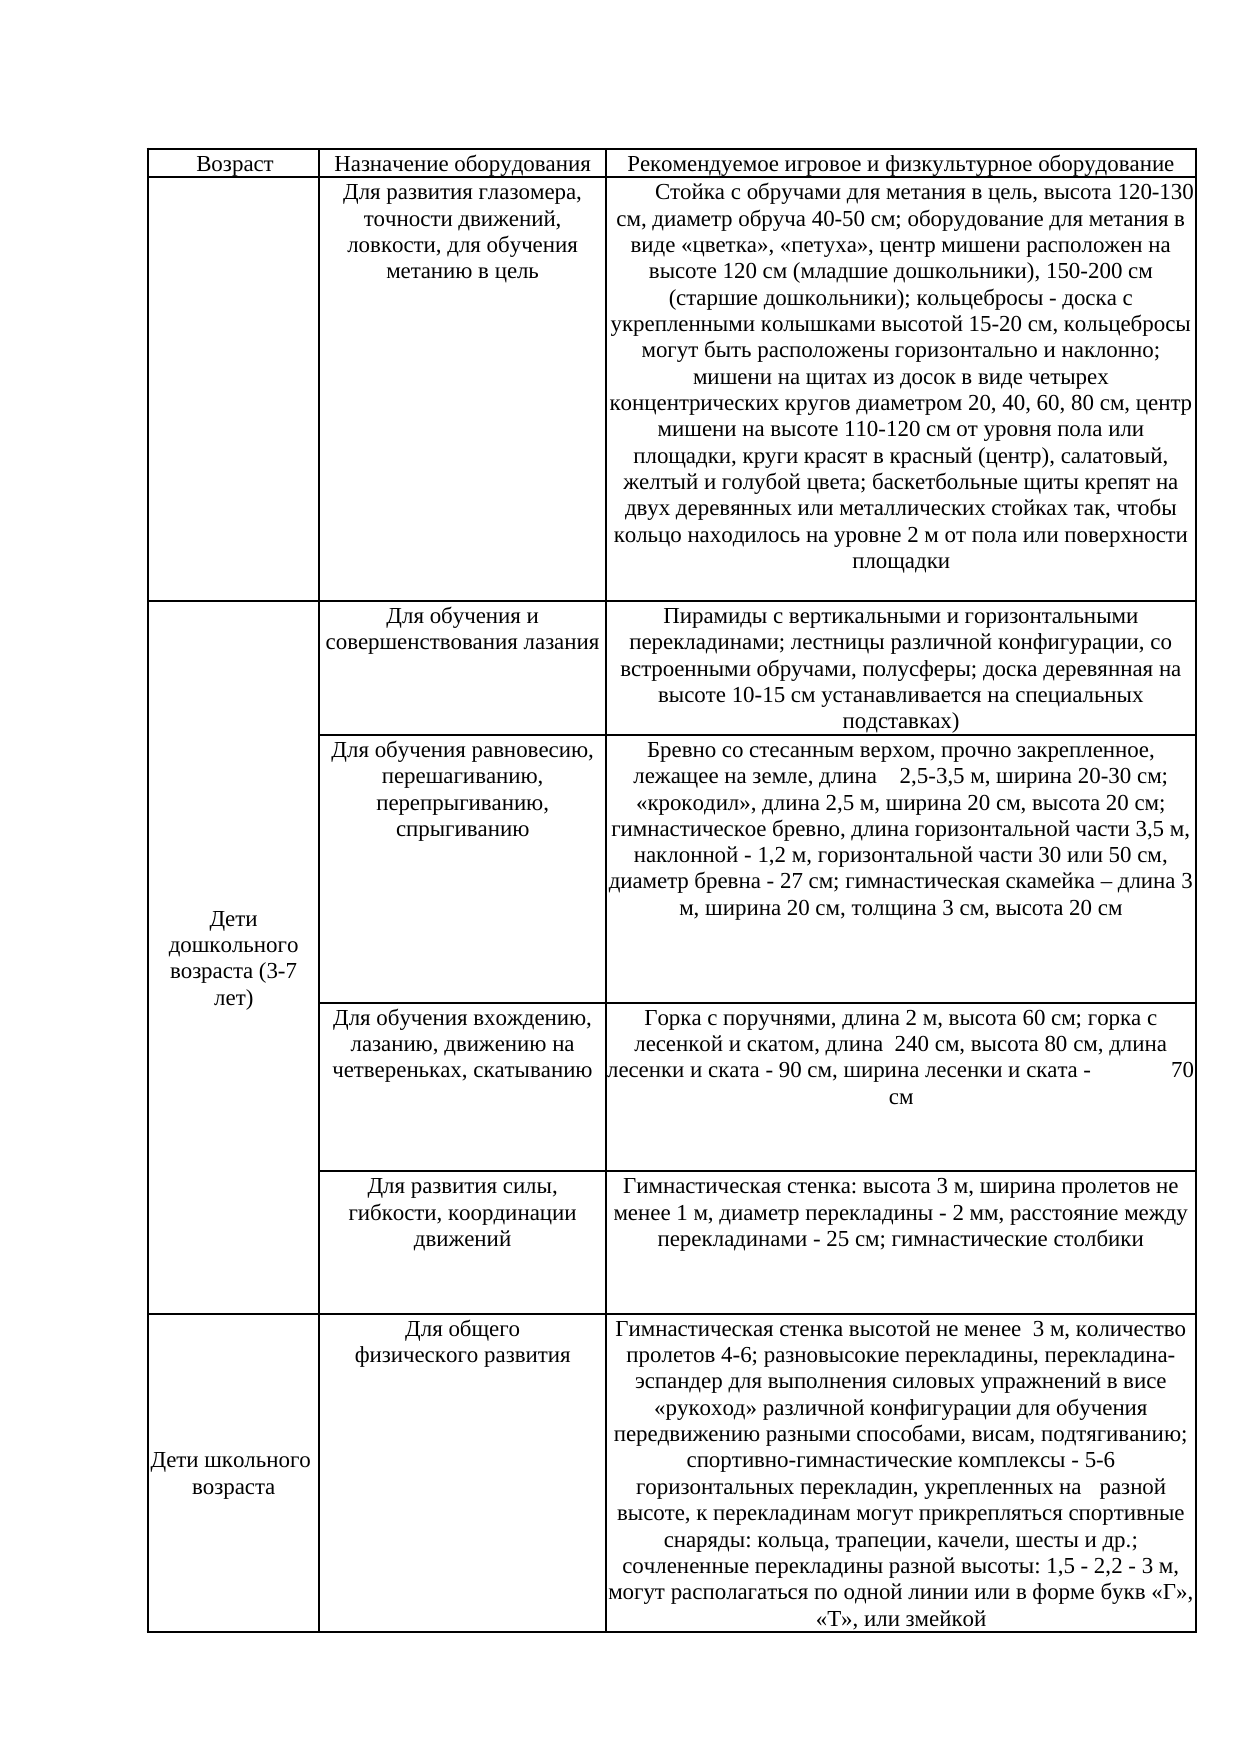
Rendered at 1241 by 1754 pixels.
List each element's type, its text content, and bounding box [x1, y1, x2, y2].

table_cell Для развития глазомера, точности движений, ловкости, для обучения метанию в цель [320, 178, 605, 600]
table_header Рекомендуемое игровое и физкультурное оборудование [607, 150, 1195, 176]
table_cell Для общего физического развития [320, 1315, 605, 1631]
table_cell Гимнастическая стенка: высота 3 м, ширина пролетов не менее 1 м, диаметр перекладины - 2 мм, расстояние между перекладинами - 25 см; гимнастические столбики [607, 1172, 1195, 1313]
table_cell Стойка с обручами для метания в цель, высота 120-130 см, диаметр обруча 40-50 см; оборудование для метания в виде «цветка», «петуха», центр мишени расположен на высоте 120 см (младшие дошкольники), 150-200 см (старшие дошкольники); кольцебросы - доска с укрепленными колышками высотой 15-20 см, кольцебросы могут быть расположены горизонтально и наклонно; мишени на щитах из досок в виде четырех концентрических кругов диаметром 20, 40, 60, 80 см, центр мишени на высоте 110-120 см от уровня пола или площадки, круги красят в красный (центр), салатовый, желтый и голубой цвета; баскетбольные щиты крепят на двух деревянных или металлических стойках так, чтобы кольцо находилось на уровне 2 м от пола или поверхности площадки [607, 178, 1195, 600]
table_cell Для развития силы, гибкости, координации движений [320, 1172, 605, 1313]
table_header Назначение оборудования [320, 150, 605, 176]
table_header Возраст [149, 150, 318, 176]
table_cell Дети школьного возраста [149, 1315, 318, 1631]
table_cell Для обучения равновесию, перешагиванию, перепрыгиванию, спрыгиванию [320, 736, 605, 1002]
table_cell Дети дошкольного возраста (3-7 лет) [149, 602, 318, 1313]
table_cell Гимнастическая стенка высотой не менее 3 м, количество пролетов 4-6; разновысокие перекладины, перекладина- эспандер для выполнения силовых упражнений в висе «рукоход» различной конфигурации для обучения передвижению разными способами, висам, подтягиванию; спортивно-гимнастические комплексы - 5-6 горизонтальных перекладин, укрепленных на разной высоте, к перекладинам могут прикрепляться спортивные снаряды: кольца, трапеции, качели, шесты и др.; сочлененные перекладины разной высоты: 1,5 - 2,2 - 3 м, могут располагаться по одной линии или в форме букв «Г», «Т», или змейкой [607, 1315, 1195, 1631]
table_cell Пирамиды с вертикальными и горизонтальными перекладинами; лестницы различной конфигурации, со встроенными обручами, полусферы; доска деревянная на высоте 10-15 см устанавливается на специальных подставках) [607, 602, 1195, 734]
table_cell Бревно со стесанным верхом, прочно закрепленное, лежащее на земле, длина 2,5-3,5 м, ширина 20-30 см; «крокодил», длина 2,5 м, ширина 20 см, высота 20 см; гимнастическое бревно, длина горизонтальной части 3,5 м, наклонной - 1,2 м, горизонтальной части 30 или 50 см, диаметр бревна - 27 см; гимнастическая скамейка – длина 3 м, ширина 20 см, толщина 3 см, высота 20 см [607, 736, 1195, 1002]
table_cell Для обучения вхождению, лазанию, движению на четвереньках, скатыванию [320, 1004, 605, 1170]
table_cell Горка с поручнями, длина 2 м, высота 60 см; горка с лесенкой и скатом, длина 240 см, высота 80 см, длина лесенки и ската - 90 см, ширина лесенки и ската - 70 см [607, 1004, 1195, 1170]
table_cell Для обучения и совершенствования лазания [320, 602, 605, 734]
